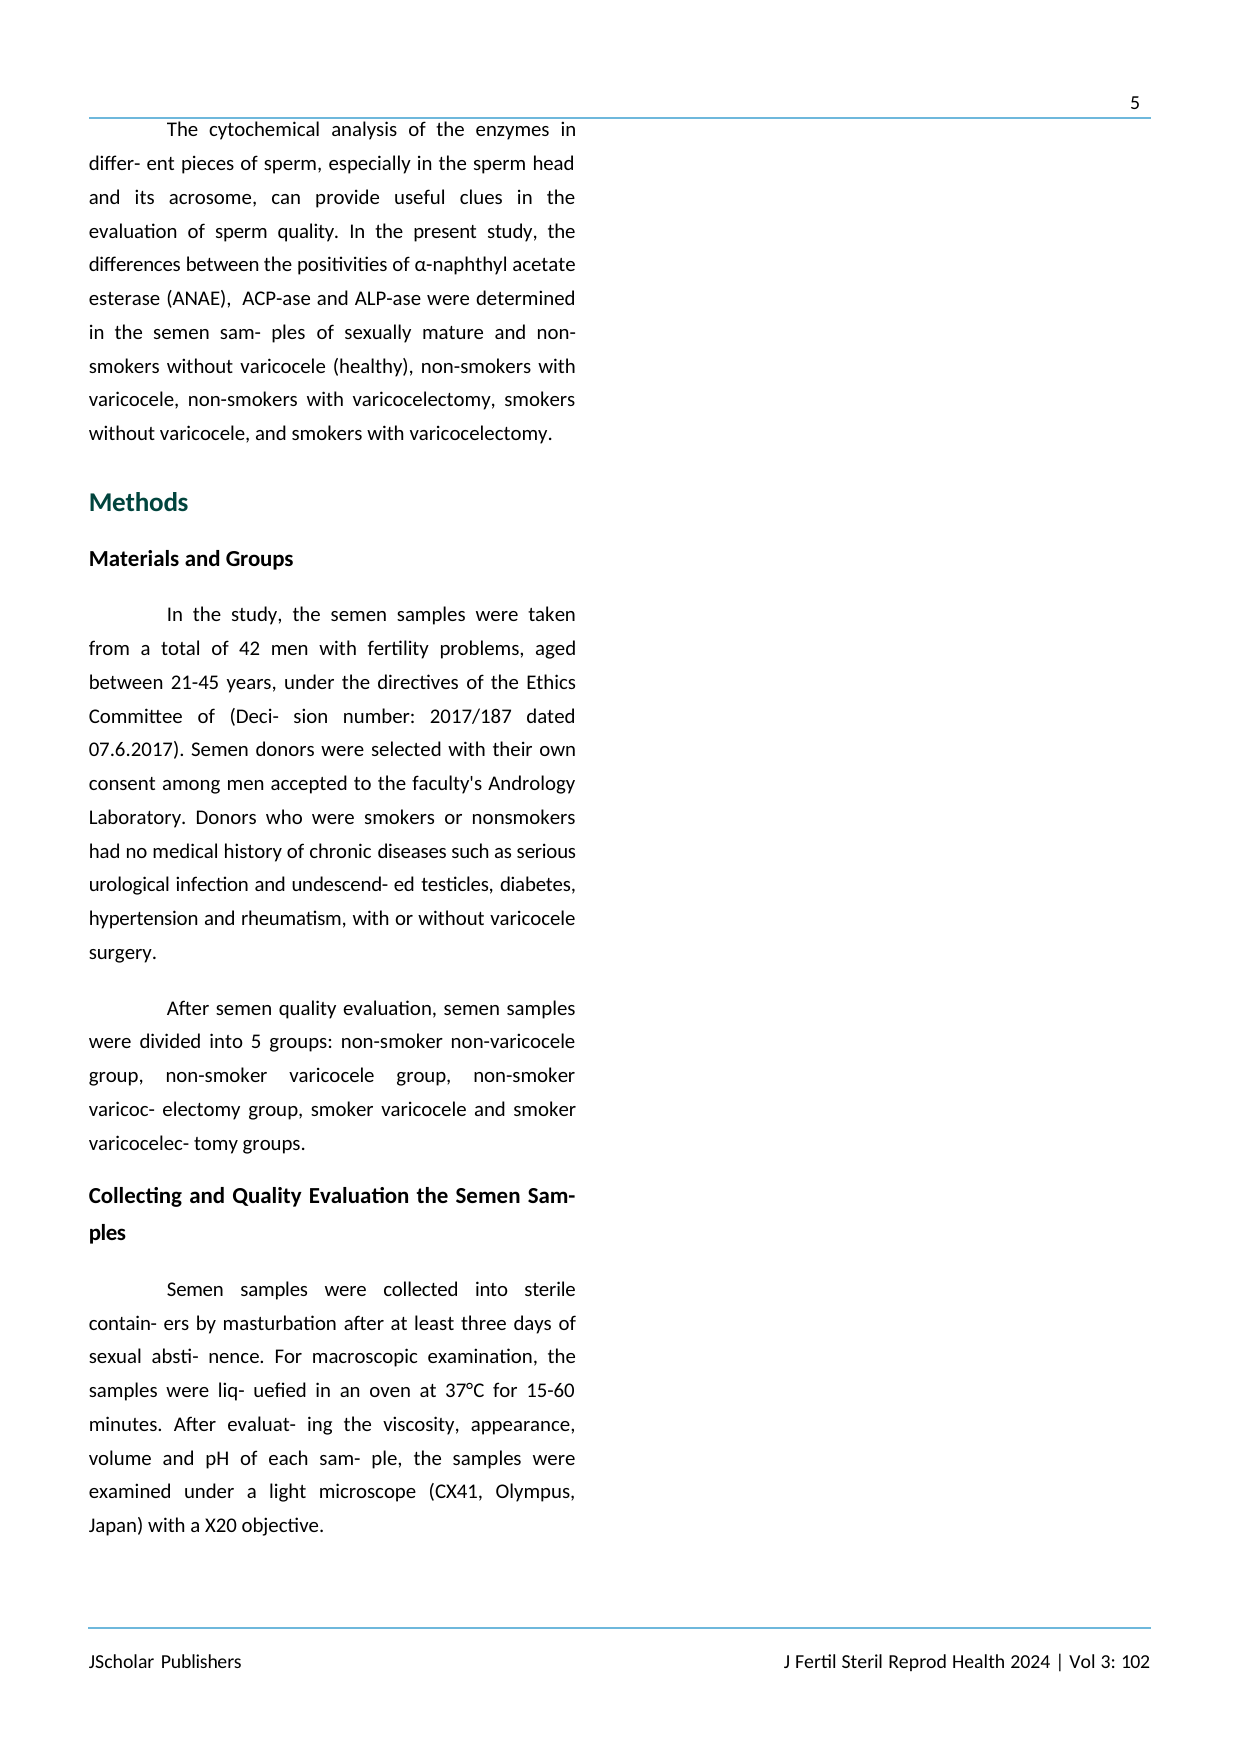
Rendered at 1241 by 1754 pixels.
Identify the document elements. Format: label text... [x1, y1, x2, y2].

text The cytochemical analysis of the enzymes in differ- ent pieces of sperm, especially in the sperm head and its acrosome, can provide useful clues in the evaluation of sperm quality. In the present study, the differences between the positivities of α-naphthyl acetate esterase (ANAE), ACP-ase and ALP-ase were determined in the semen sam- ples of sexually mature and non-smokers without varicocele (healthy), non-smokers with varicocele, non-smokers with varicocelectomy, smokers without varicocele, and smokers with varicocelectomy. [88, 117, 576, 446]
text In the study, the semen samples were taken from a total of 42 men with fertility problems, aged between 21-45 years, under the directives of the Ethics Committee of (Deci- sion number: 2017/187 dated 07.6.2017). Semen donors were selected with their own consent among men accepted to the faculty's Andrology Laboratory. Donors who were smokers or nonsmokers had no medical history of chronic diseases such as serious urological infection and undescend- ed testicles, diabetes, hypertension and rheumatism, with or without varicocele surgery. [88, 602, 576, 964]
text After semen quality evaluation, semen samples were divided into 5 groups: non-smoker non-varicocele group, non-smoker varicocele group, non-smoker varicoc- electomy group, smoker varicocele and smoker varicocelec- tomy groups. [88, 995, 576, 1155]
text Semen samples were collected into sterile contain- ers by masturbation after at least three days of sexual absti- nence. For macroscopic examination, the samples were liq- uefied in an oven at 37°C for 15-60 minutes. After evaluat- ing the viscosity, appearance, volume and pH of each sam- ple, the samples were examined under a light microscope (CX41, Olympus, Japan) with a X20 objective. [88, 1276, 576, 1538]
subtitle Materials and Groups [88, 544, 591, 572]
subtitle Methods [88, 485, 591, 518]
subtitle Collecting and Quality Evaluation the Semen Sam- ples [88, 1181, 576, 1246]
